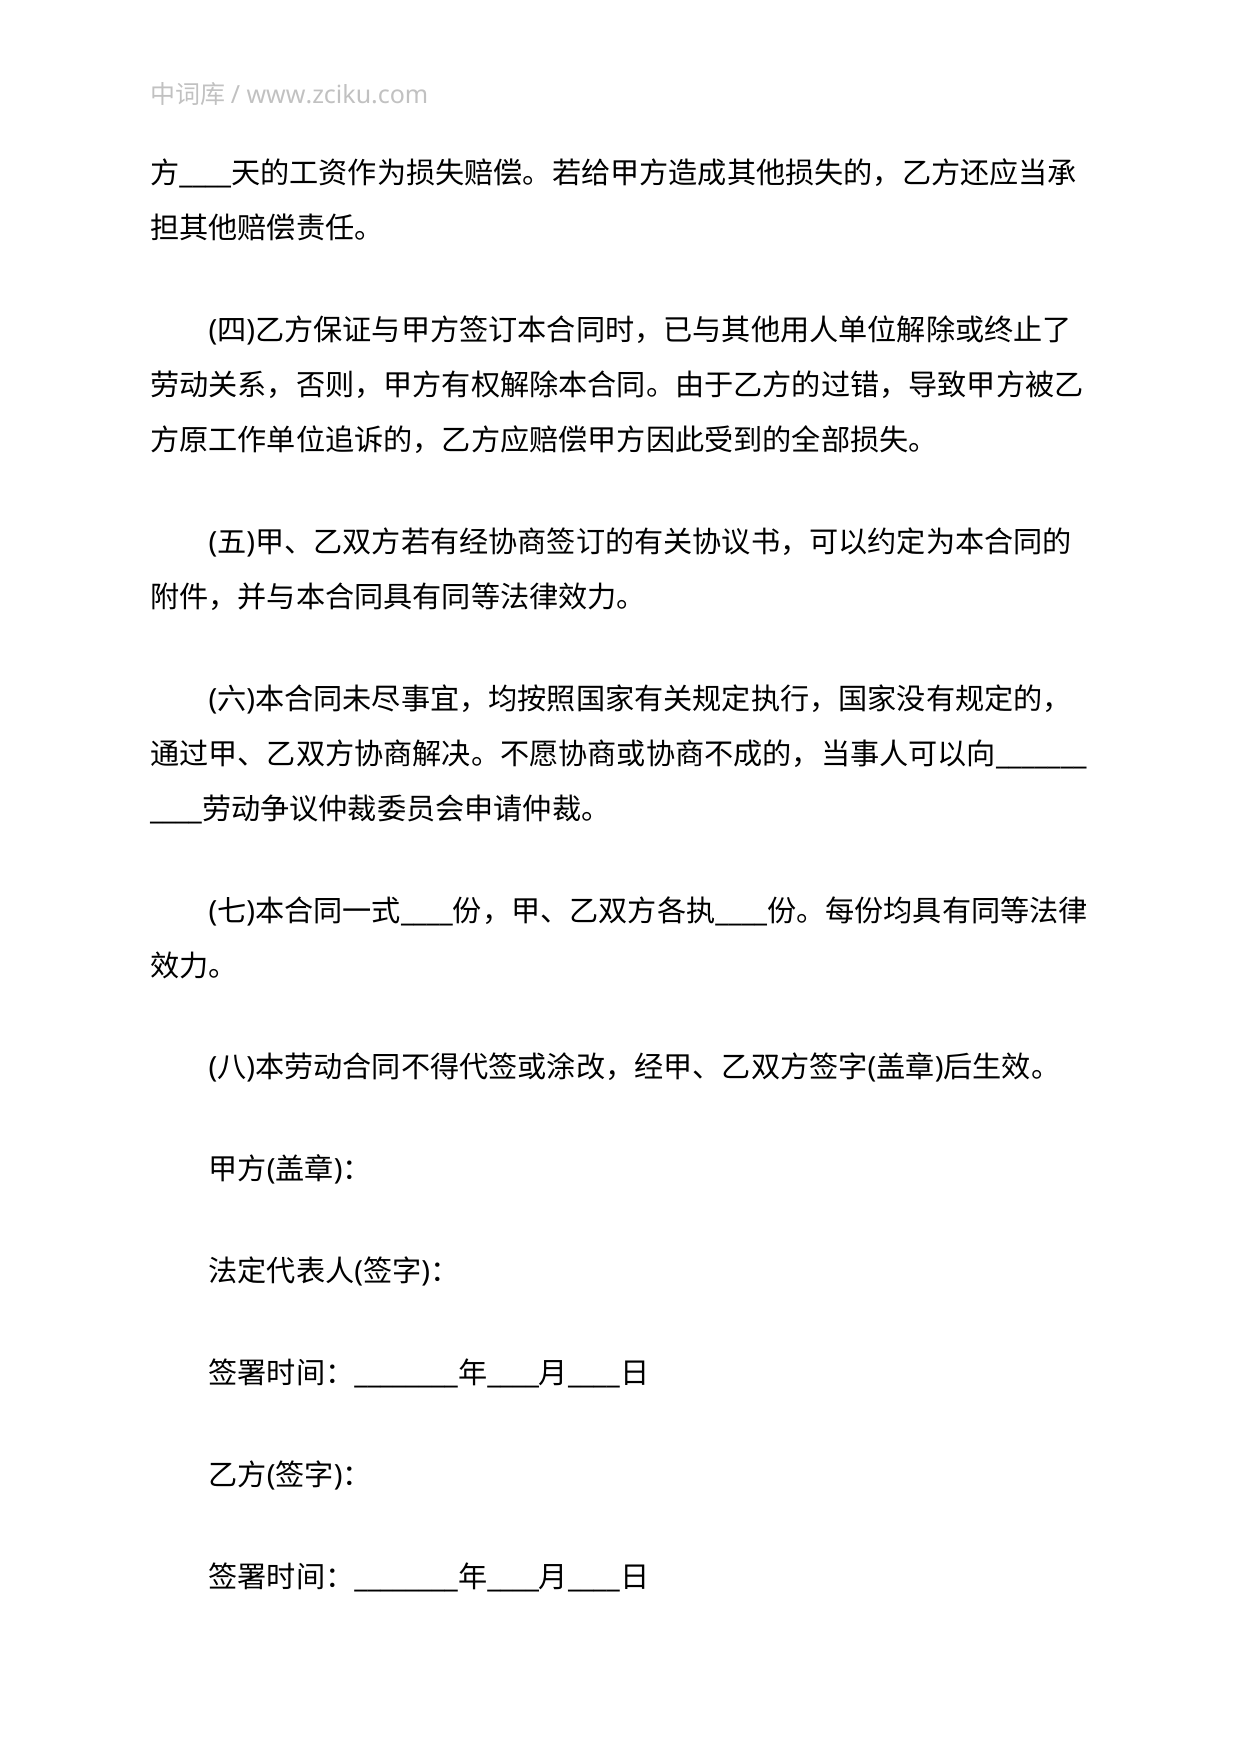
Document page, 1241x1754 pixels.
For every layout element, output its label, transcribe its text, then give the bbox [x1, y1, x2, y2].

text 签署时间：________年____月____日 [150, 1350, 1090, 1392]
text (六)本合同未尽事宜，均按照国家有关规定执行，国家没有规定的，通过甲、乙双方协商解决。不愿协商或协商不成的，当事人可以向___________劳动争议仲裁委员会申请仲裁。 [150, 675, 1090, 828]
text (五)甲、乙双方若有经协商签订的有关协议书，可以约定为本合同的附件，并与本合同具有同等法律效力。 [150, 518, 1090, 616]
text 甲方(盖章)： [150, 1146, 1090, 1188]
text 签署时间：________年____月____日 [150, 1554, 1090, 1596]
text 乙方(签字)： [150, 1452, 1090, 1494]
text (七)本合同一式____份，甲、乙双方各执____份。每份均具有同等法律效力。 [150, 887, 1090, 984]
text (四)乙方保证与甲方签订本合同时，已与其他用人单位解除或终止了劳动关系，否则，甲方有权解除本合同。由于乙方的过错，导致甲方被乙方原工作单位追诉的，乙方应赔偿甲方因此受到的全部损失。 [150, 307, 1090, 459]
text 法定代表人(签字)： [150, 1248, 1090, 1290]
text (八)本劳动合同不得代签或涂改，经甲、乙双方签字(盖章)后生效。 [150, 1044, 1090, 1086]
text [150, 150, 1090, 247]
